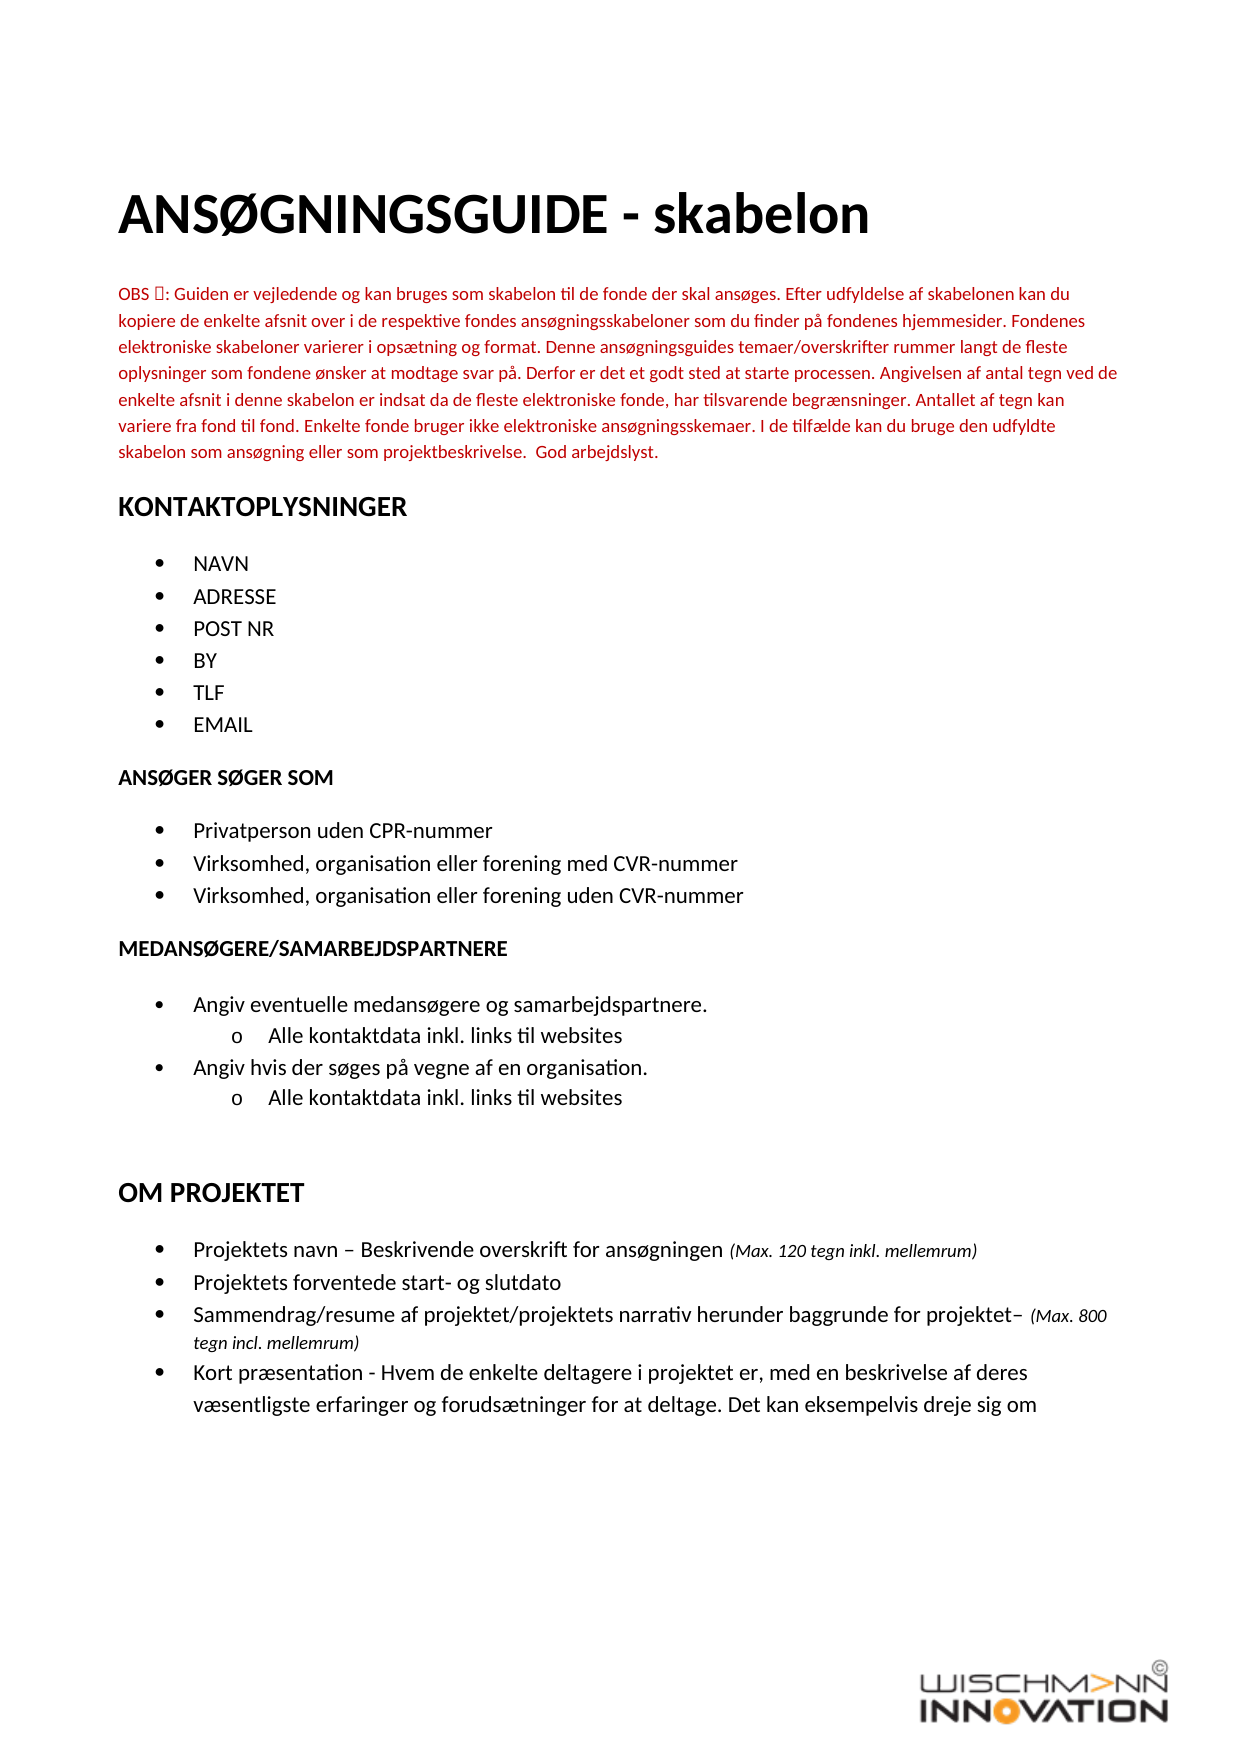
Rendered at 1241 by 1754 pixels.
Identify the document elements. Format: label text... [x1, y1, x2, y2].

list Alle kontaktdata inkl. links til websites [231, 1081, 1122, 1112]
list Angiv hvis der søges på vegne af en organisation. [156, 1049, 1122, 1081]
list Virksomhed, organisation eller forening uden CVR-nummer [156, 881, 1122, 909]
list Sammendrag/resume af projektet/projektets narrativ herunder baggrunde for projektet– (Max. 800 tegn incl. mellemrum) [156, 1300, 1122, 1354]
list Alle kontaktdata inkl. links til websites [231, 1018, 1122, 1049]
list Angiv eventuelle medansøgere og samarbejdspartnere. [156, 987, 1122, 1018]
list BY [156, 646, 1122, 674]
list Kort præsentation - Hvem de enkelte deltagere i projektet er, med en beskrivelse af deres væsentligste erfaringer og forudsætninger for at deltage. Det kan eksempelvis dreje sig om [156, 1358, 1122, 1418]
text ANSØGER SØGER SOM [118, 763, 1122, 792]
picture [884, 1659, 1207, 1726]
list EMAIL [156, 711, 1122, 738]
text OBS : Guiden er vejledende og kan bruges som skabelon til de fonde der skal ansøges. Efter udfyldelse af skabelonen kan du kopiere de enkelte afsnit over i de respektive fondes ansøgningsskabeloner som du finder på fondenes hjemmesider. Fondenes elektroniske skabeloner varierer i opsætning og format. Denne ansøgningsguides temaer/overskrifter rummer langt de fleste oplysninger som fondene ønsker at modtage svar på. Derfor er det et godt sted at starte processen. Angivelsen af antal tegn ved de enkelte afsnit i denne skabelon er indsat da de fleste elektroniske fonde, har tilsvarende begrænsninger. Antallet af tegn kan variere fra fond til fond. Enkelte fonde bruger ikke elektroniske ansøgningsskemaer. I de tilfælde kan du bruge den udfyldte skabelon som ansøgning eller som projektbeskrivelse. God arbejdslyst. [118, 280, 1122, 463]
text KONTAKTOPLYSNINGER [118, 488, 1122, 523]
list Projektets navn – Beskrivende overskrift for ansøgningen (Max. 120 tegn inkl. mellemrum) [156, 1236, 1122, 1263]
list Projektets forventede start- og slutdato [156, 1268, 1122, 1296]
list NAVN [156, 549, 1122, 578]
list ADRESSE [156, 582, 1122, 610]
text ANSØGNINGSGUIDE - skabelon [118, 177, 1122, 248]
text MEDANSØGERE/SAMARBEJDSPARTNERE [118, 934, 1122, 962]
text OM PROJEKTET [118, 1174, 1122, 1209]
list Virksomhed, organisation eller forening med CVR-nummer [156, 849, 1122, 877]
list Privatperson uden CPR-nummer [156, 817, 1122, 844]
list POST NR [156, 614, 1122, 642]
list TLF [156, 678, 1122, 706]
